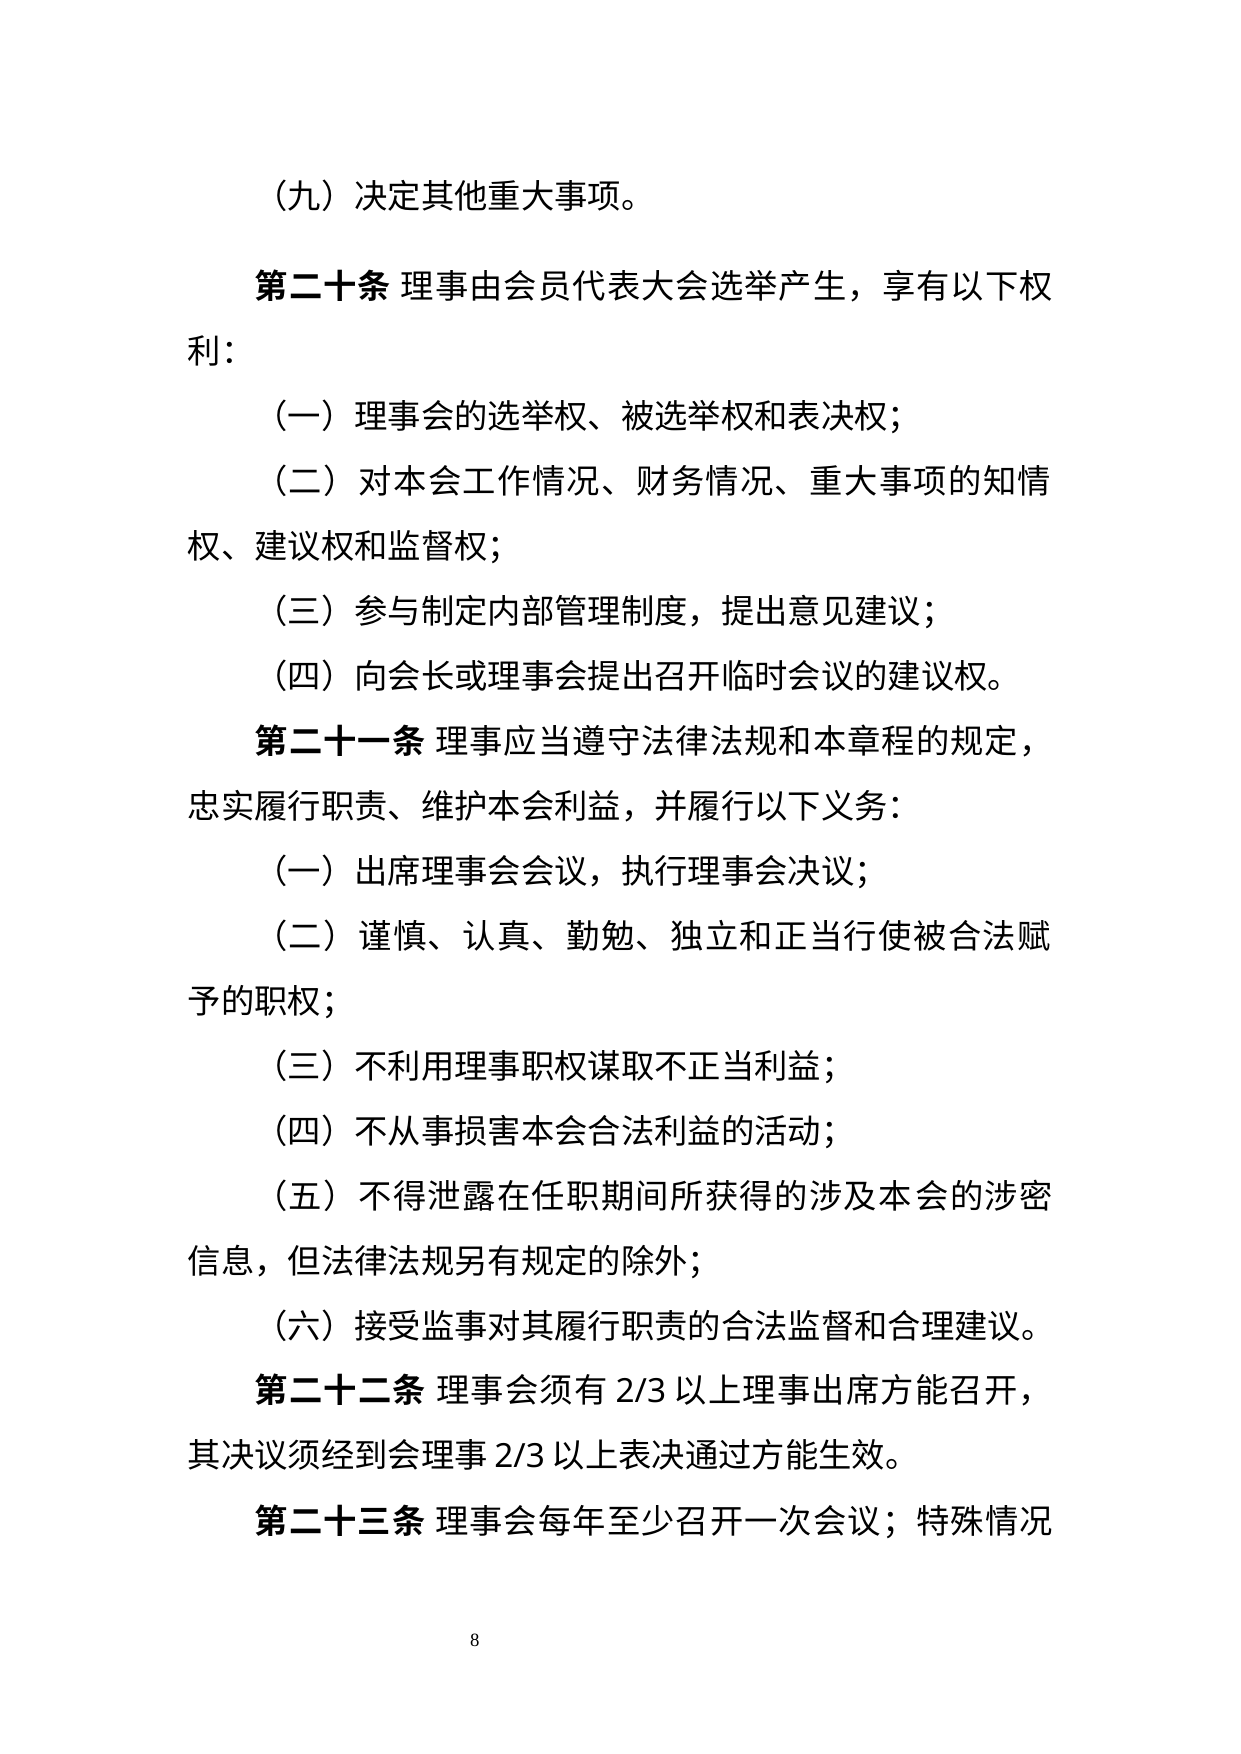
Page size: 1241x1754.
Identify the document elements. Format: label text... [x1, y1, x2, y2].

text （三）参与制定内部管理制度，提出意见建议； [187, 576, 1053, 641]
text （四）向会长或理事会提出召开临时会议的建议权。 [187, 641, 1053, 706]
text （二）谨慎、认真、勤勉、独立和正当行使被合法赋予的职权； [187, 901, 1053, 1031]
text （四）不从事损害本会合法利益的活动； [187, 1096, 1053, 1161]
text 第二十条 理事由会员代表大会选举产生，享有以下权利： [187, 251, 1053, 381]
text （六）接受监事对其履行职责的合法监督和合理建议。 [187, 1291, 1053, 1356]
text 第二十一条 理事应当遵守法律法规和本章程的规定，忠实履行职责、维护本会利益，并履行以下义务： [187, 706, 1053, 836]
text （一）理事会的选举权、被选举权和表决权； [187, 381, 1053, 446]
text （五）不得泄露在任职期间所获得的涉及本会的涉密信息，但法律法规另有规定的除外； [187, 1161, 1053, 1291]
text （九）决定其他重大事项。 [187, 162, 1053, 227]
text （三）不利用理事职权谋取不正当利益； [187, 1031, 1053, 1096]
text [187, 1486, 1053, 1551]
text （一）出席理事会会议，执行理事会决议； [187, 836, 1053, 901]
text （二）对本会工作情况、财务情况、重大事项的知情权、建议权和监督权； [187, 446, 1053, 576]
text 第二十二条 理事会须有2/3以上理事出席方能召开，其决议须经到会理事2/3以上表决通过方能生效。 [187, 1356, 1053, 1486]
